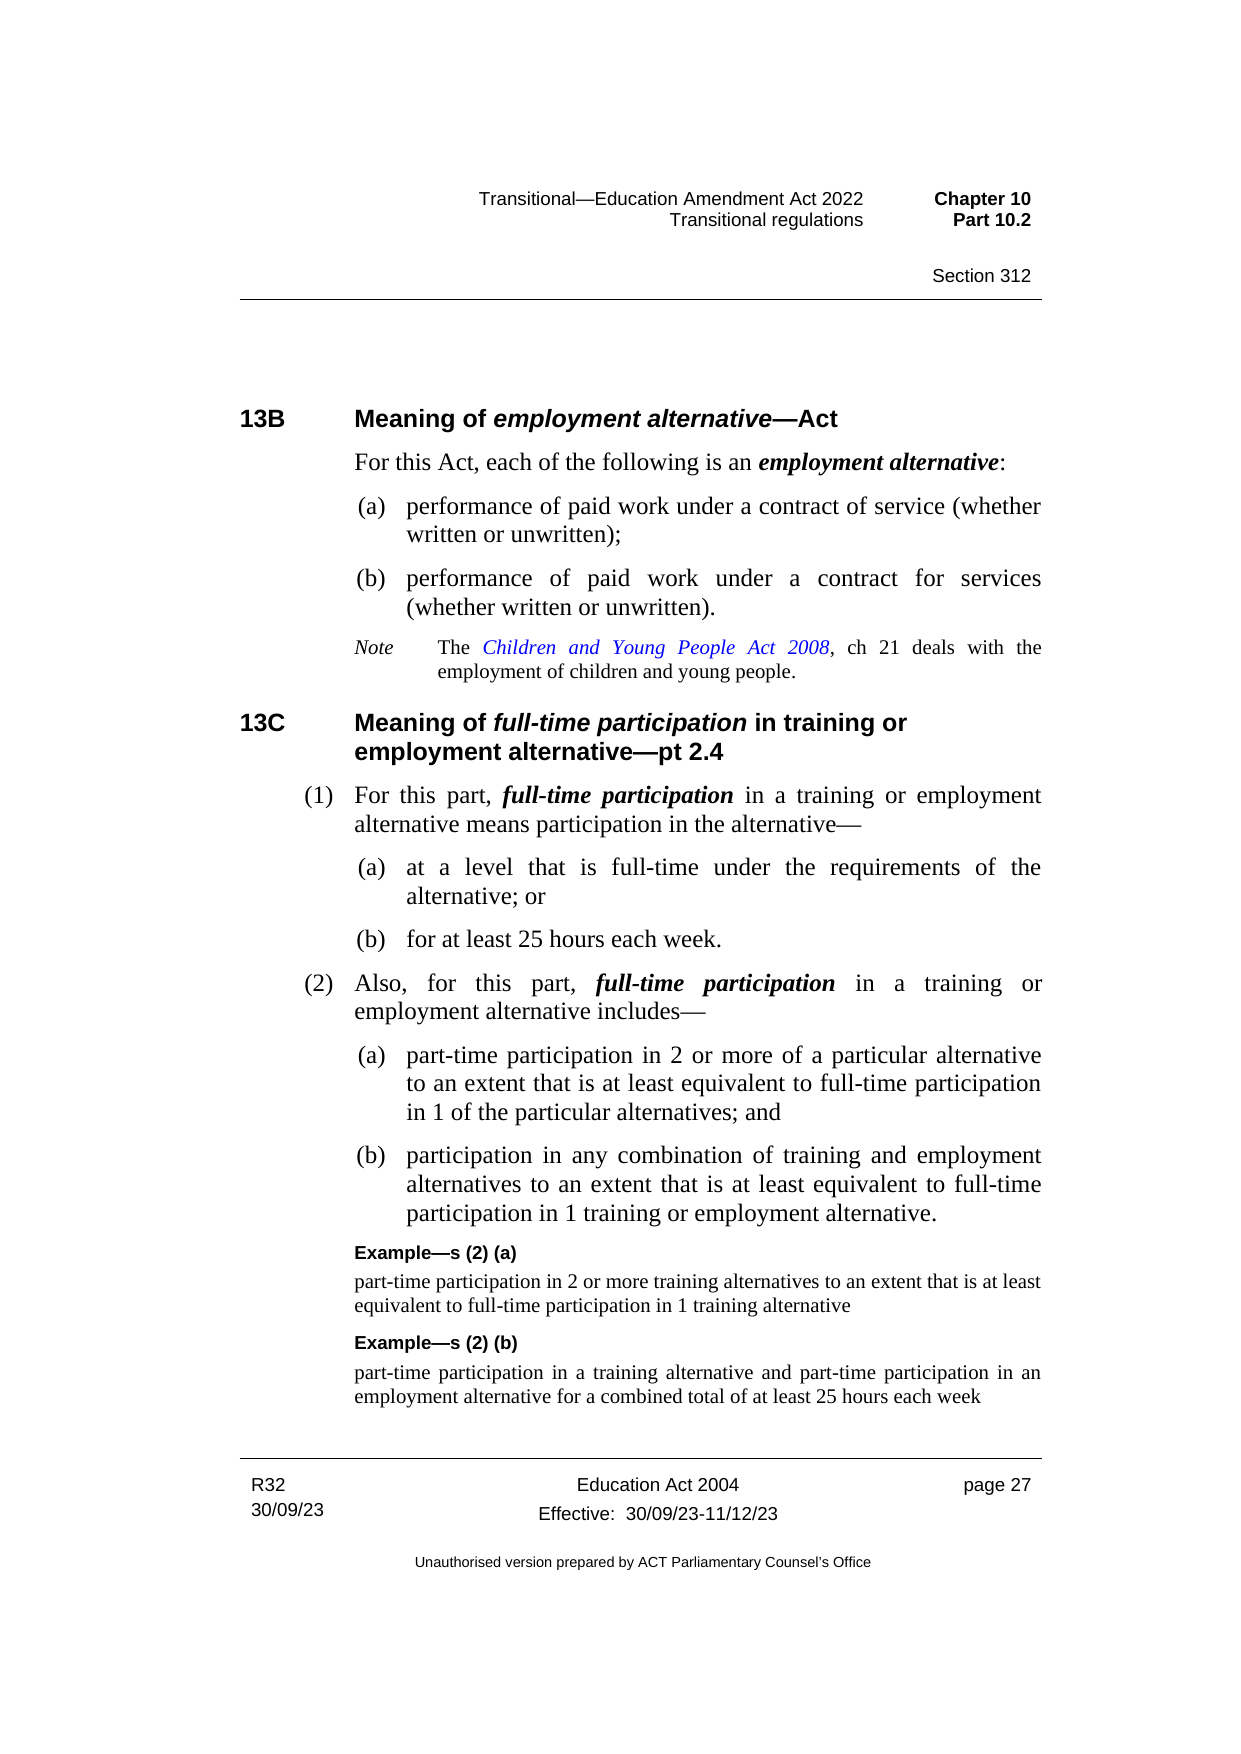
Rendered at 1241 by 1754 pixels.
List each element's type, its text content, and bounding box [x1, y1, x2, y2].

text (a) at a level that is full-time under the requirements of the alternative; or [239, 852, 1042, 910]
text (b) performance of paid work under a contract for services (whether written or unwritten). [239, 563, 1042, 620]
text 13C Meaning of full-time participation in training or employment alternative—pt 2.4 [239, 708, 1042, 766]
text part-time participation in a training alternative and part-time participation in an employment alternative for a combined total of at least 25 hours each week [354, 1360, 1042, 1408]
text part-time participation in 2 or more training alternatives to an extent that is at least equivalent to full-time participation in 1 training alternative [354, 1269, 1042, 1317]
text (b) participation in any combination of training and employment alternatives to an extent that is at least equivalent to full-time participation in 1 training or employment alternative. [239, 1141, 1042, 1227]
text Example—s (2) (a) [354, 1241, 1042, 1263]
text Example—s (2) (b) [354, 1332, 1042, 1353]
text (a) part-time participation in 2 or more of a particular alternative to an extent that is at least equivalent to full-time participation in 1 of the particular alternatives; and [239, 1040, 1042, 1126]
text (1) For this part, full-time participation in a training or employment alternative means participation in the alternative— [239, 780, 1042, 838]
text 13B Meaning of employment alternative—Act [239, 404, 1042, 433]
text (b) for at least 25 hours each week. [239, 924, 1042, 953]
text (a) performance of paid work under a contract of service (whether written or unwritten); [239, 491, 1042, 548]
text Note The Children and Young People Act 2008, ch 21 deals with the employment of children and young people. [354, 635, 1042, 683]
text (2) Also, for this part, full-time participation in a training or employment alternative includes— [239, 968, 1042, 1025]
text For this Act, each of the following is an employment alternative: [354, 447, 1042, 476]
